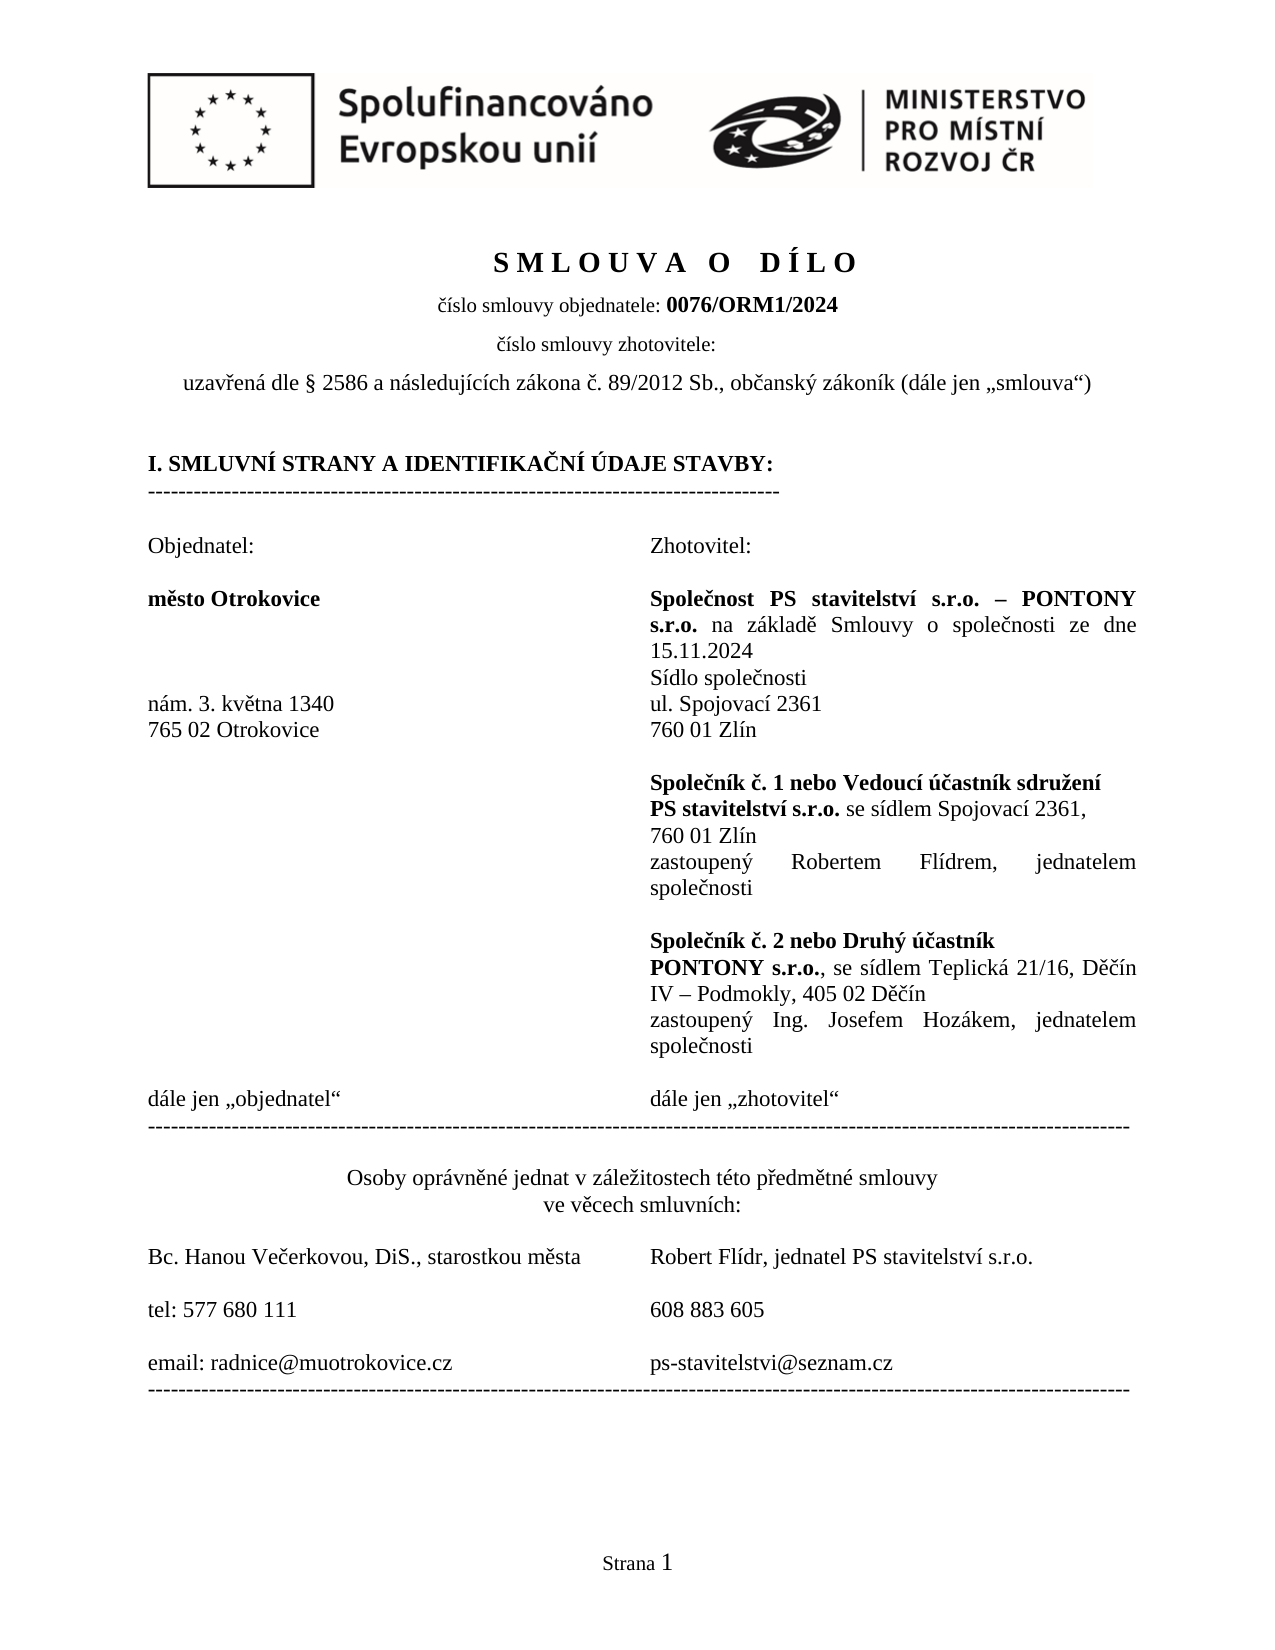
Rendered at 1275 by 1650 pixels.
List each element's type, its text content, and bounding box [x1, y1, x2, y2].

text email: radnice@muotrokovice.cz ps-stavitelstvi@seznam.cz [148, 1349, 1137, 1375]
text uzavřená dle § 2586 a následujících zákona č. 89/2012 Sb., občanský zákoník (dále jen „smlouva“) [148, 369, 1127, 395]
picture [147, 73, 1093, 188]
text ve věcech smluvních: [148, 1191, 1137, 1217]
text PS stavitelství s.r.o. se sídlem Spojovací 2361, [148, 795, 1137, 822]
subtitle S M L O U V A O D Í L O [148, 245, 1127, 279]
text Bc. Hanou Večerkovou, DiS., starostkou města Robert Flídr, jednatel PS stavitelství s.r.o. [148, 1243, 1137, 1270]
text Objednatel: Zhotovitel: [148, 532, 1137, 558]
text Sídlo společnosti [148, 664, 1137, 690]
text Společník č. 2 nebo Druhý účastník [148, 927, 1137, 953]
text Osoby oprávněné jednat v záležitostech této předmětné smlouvy [148, 1164, 1137, 1191]
text město Otrokovice Společnost PS stavitelství s.r.o. – PONTONY s.r.o. na základě Smlouvy o společnosti ze dne 15.11.2024 [148, 584, 1137, 664]
text 765 02 Otrokovice 760 01 Zlín [148, 716, 1137, 743]
text Společník č. 1 nebo Vedoucí účastník sdružení [148, 769, 1137, 795]
text ----------------------------------------------------------------------------------- [148, 477, 1137, 532]
text nám. 3. května 1340 ul. Spojovací 2361 [148, 690, 1137, 716]
text --------------------------------------------------------------------------------------------------------------------------------- [148, 1375, 1137, 1402]
text 760 01 Zlín [148, 822, 1137, 848]
text tel: 577 680 111 608 883 605 [148, 1296, 1137, 1322]
text dále jen „objednatel“ dále jen „zhotovitel“ [148, 1085, 1137, 1112]
text PONTONY s.r.o., se sídlem Teplická 21/16, Děčín IV – Podmokly, 405 02 Děčín [148, 953, 1137, 1006]
text zastoupený Ing. Josefem Hozákem, jednatelem společnosti [148, 1006, 1137, 1059]
text číslo smlouvy zhotovitele: [148, 330, 1127, 356]
text I. SMLUVNÍ STRANY A Identifikační údaje stavby: [148, 450, 1137, 477]
text zastoupený Robertem Flídrem, jednatelem společnosti [148, 848, 1137, 901]
text --------------------------------------------------------------------------------------------------------------------------------- [148, 1112, 1137, 1138]
text číslo smlouvy objednatele: 0076/ORM1/2024 [148, 291, 1127, 318]
